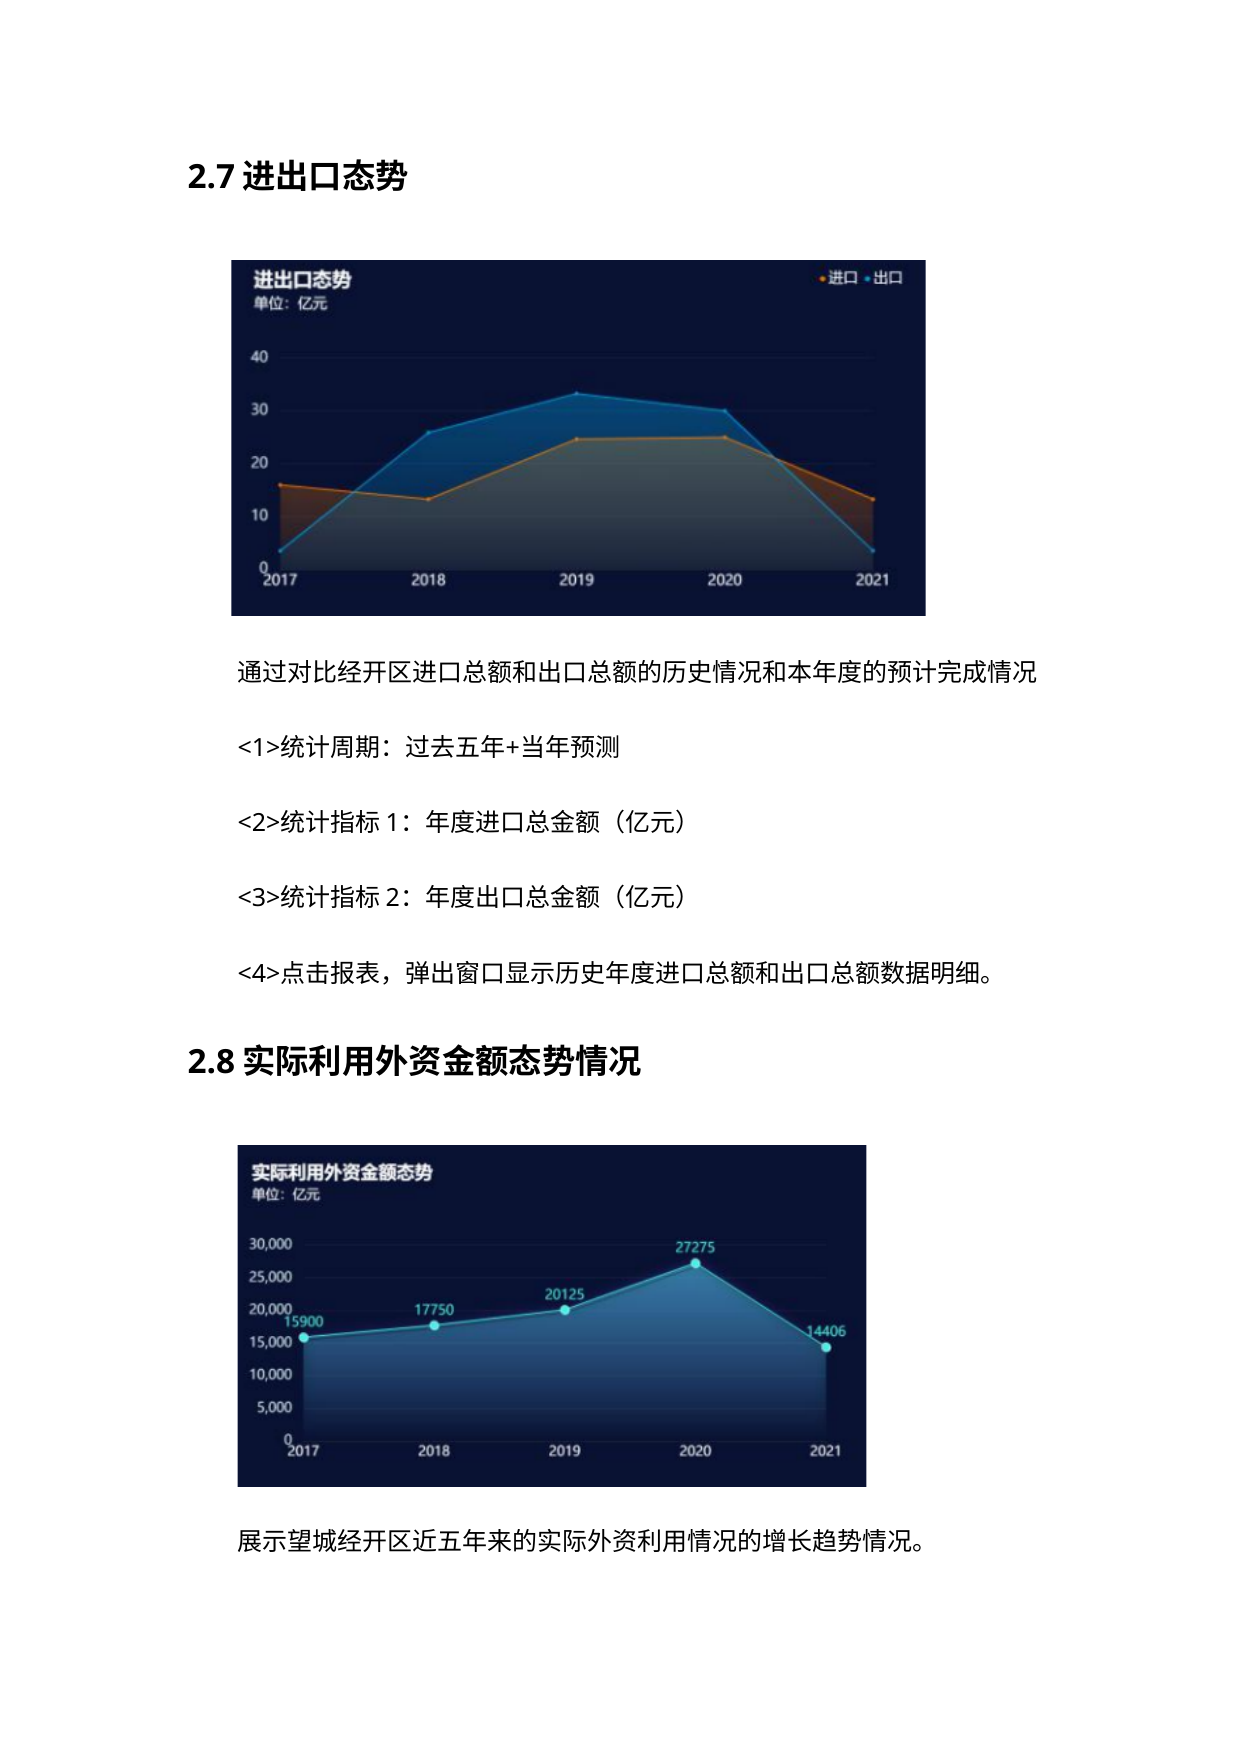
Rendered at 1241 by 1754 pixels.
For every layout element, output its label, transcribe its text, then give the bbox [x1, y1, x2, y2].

subtitle 2.7进出口态势 [187, 150, 1053, 198]
text 展示望城经开区近五年来的实际外资利用情况的增长趋势情况。 [187, 1521, 1053, 1558]
text <1>统计周期：过去五年+当年预测 [187, 727, 1053, 764]
subtitle 2.8实际利用外资金额态势情况 [187, 1034, 1053, 1083]
text <2>统计指标1：年度进口总金额（亿元） [187, 803, 1053, 839]
text 通过对比经开区进口总额和出口总额的历史情况和本年度的预计完成情况 [187, 652, 1053, 688]
picture [231, 260, 926, 616]
text <4>点击报表，弹出窗口显示历史年度进口总额和出口总额数据明细。 [187, 953, 1053, 989]
text <3>统计指标2：年度出口总金额（亿元） [187, 878, 1053, 914]
picture [237, 1145, 867, 1487]
